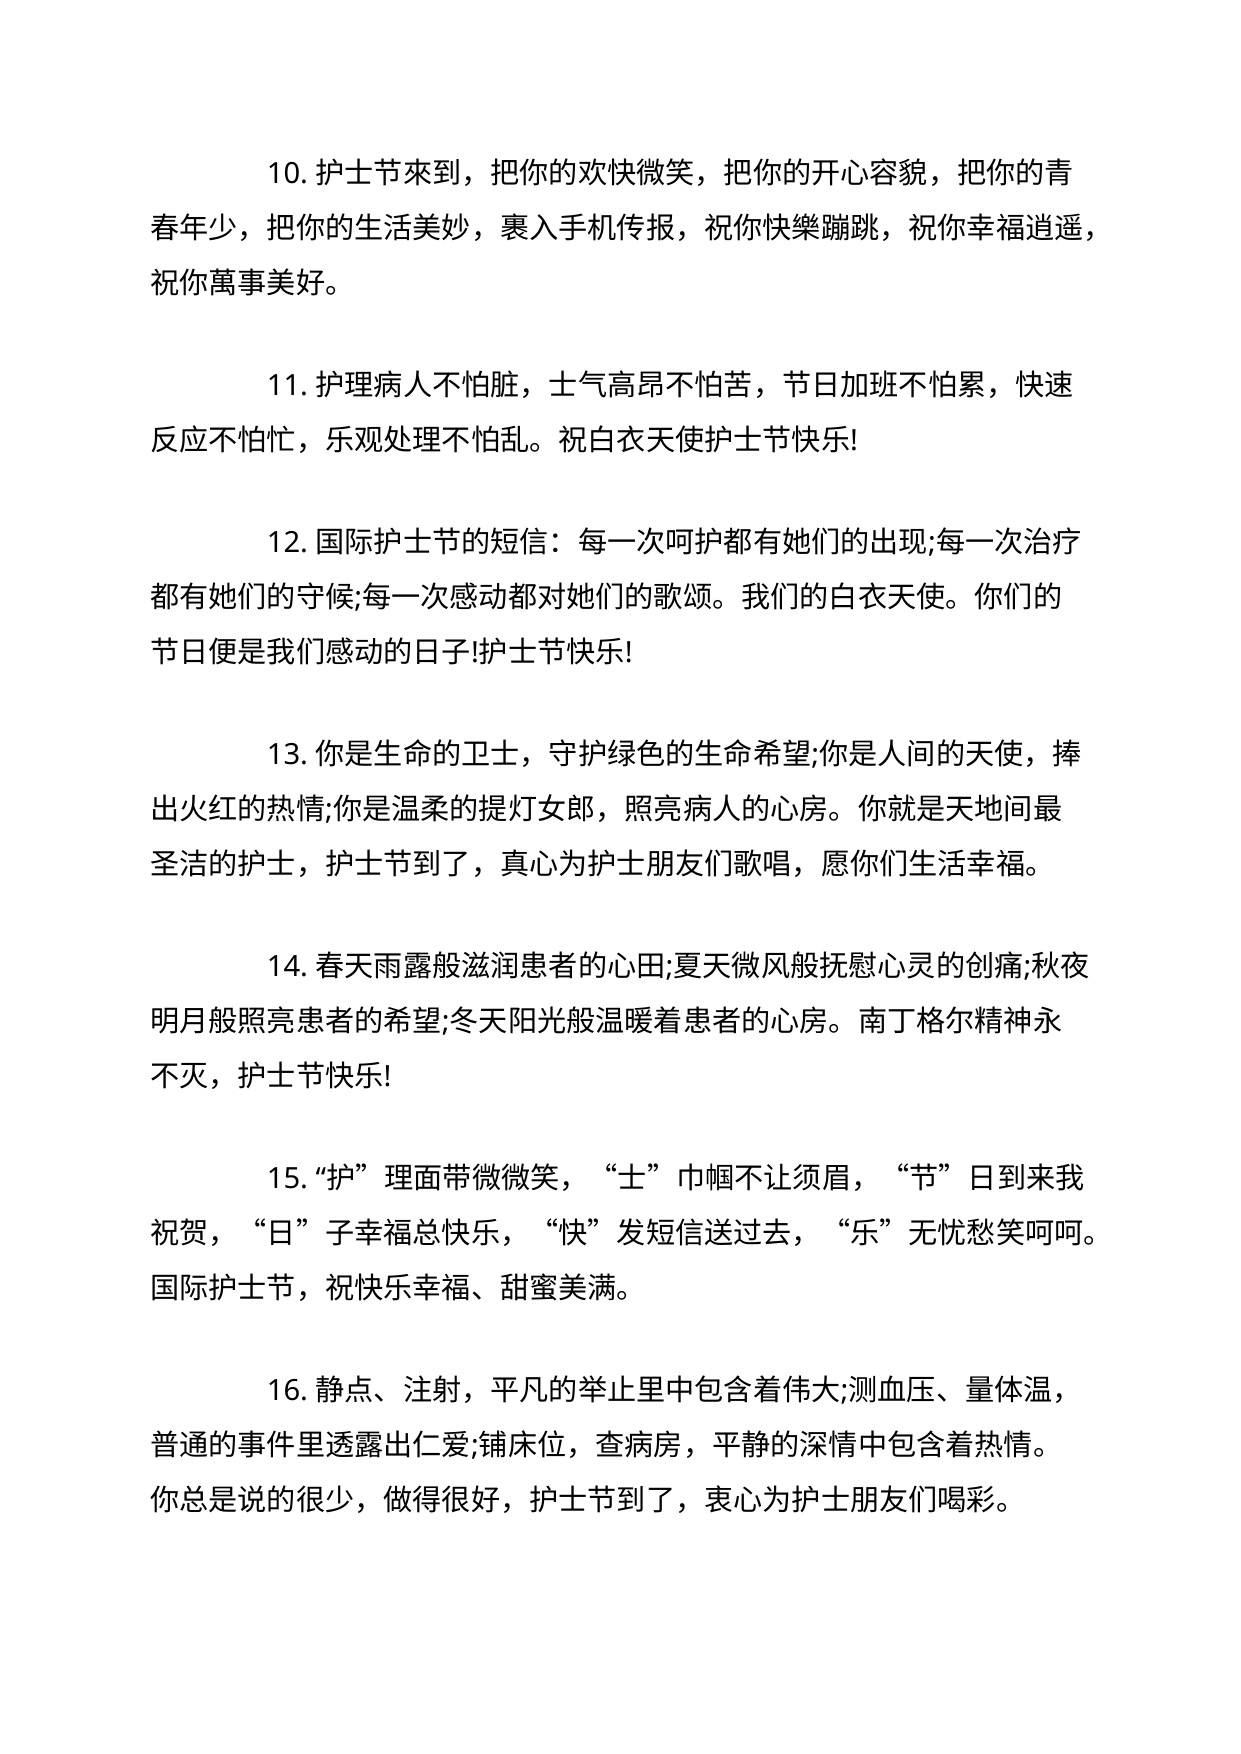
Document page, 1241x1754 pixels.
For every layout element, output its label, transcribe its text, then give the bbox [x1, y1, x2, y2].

text 11. 护理病人不怕脏，士气高昂不怕苦，节日加班不怕累，快速反应不怕忙，乐观处理不怕乱。祝白衣天使护士节快乐! [150, 362, 1090, 459]
text 13. 你是生命的卫士，守护绿色的生命希望;你是人间的天使，捧出火红的热情;你是温柔的提灯女郎，照亮病人的心房。你就是天地间最圣洁的护士，护士节到了，真心为护士朋友们歌唱，愿你们生活幸福。 [150, 731, 1090, 883]
text 12. 国际护士节的短信：每一次呵护都有她们的出现;每一次治疗都有她们的守候;每一次感动都对她们的歌颂。我们的白衣天使。你们的节日便是我们感动的日子!护士节快乐! [150, 519, 1090, 671]
text 10. 护士节來到，把你的欢快微笑，把你的开心容貌，把你的青春年少，把你的生活美妙，裹入手机传报，祝你快樂蹦跳，祝你幸福逍遥，祝你萬事美好。 [150, 150, 1090, 302]
text 15. “护”理面带微微笑，“士”巾帼不让须眉，“节”日到来我祝贺，“日”子幸福总快乐，“快”发短信送过去，“乐”无忧愁笑呵呵。国际护士节，祝快乐幸福、甜蜜美满。 [150, 1154, 1090, 1307]
text 14. 春天雨露般滋润患者的心田;夏天微风般抚慰心灵的创痛;秋夜明月般照亮患者的希望;冬天阳光般温暖着患者的心房。南丁格尔精神永不灭，护士节快乐! [150, 942, 1090, 1095]
text 16. 静点、注射，平凡的举止里中包含着伟大;测血压、量体温，普通的事件里透露出仁爱;铺床位，查病房，平静的深情中包含着热情。你总是说的很少，做得很好，护士节到了，衷心为护士朋友们喝彩。 [150, 1366, 1090, 1518]
